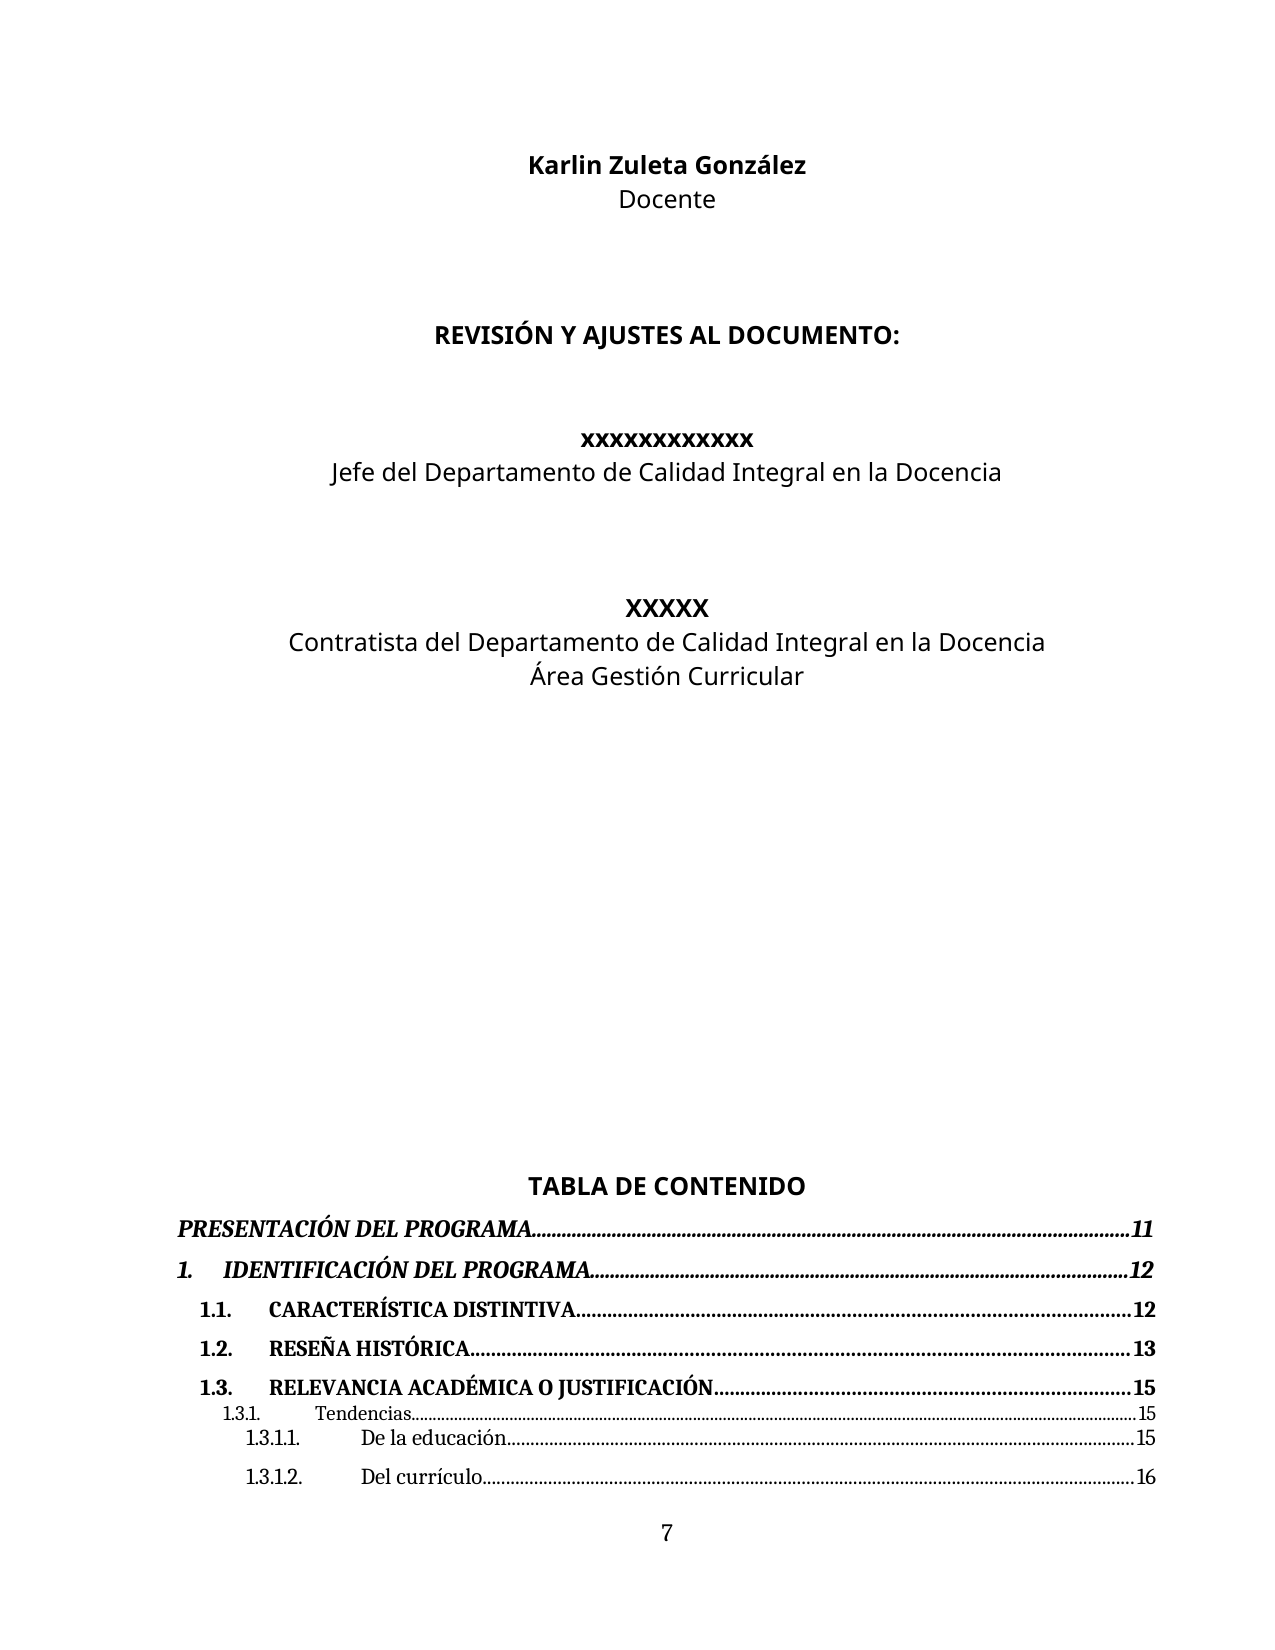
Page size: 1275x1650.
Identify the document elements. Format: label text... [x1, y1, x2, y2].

text Docente [177, 182, 1157, 216]
text xxxxxxxxxxxx [177, 420, 1157, 454]
text 1.3.1.1. De la educación 15 [246, 1425, 1157, 1452]
text Jefe del Departamento de Calidad Integral en la Docencia [177, 454, 1157, 488]
text 1. IDENTIFICACIÓN DEL PROGRAMA 12 [177, 1256, 1157, 1285]
text Karlin Zuleta González [177, 148, 1157, 182]
text 1.1. CARACTERÍSTICA DISTINTIVA 12 [200, 1297, 1157, 1323]
text PRESENTACIÓN DEL PROGRAMA 11 [177, 1215, 1157, 1243]
subtitle TABLA DE CONTENIDO [177, 1168, 1157, 1202]
text 1.3.1. Tendencias 15 [223, 1401, 1157, 1425]
text 1.2. RESEÑA HISTÓRICA 13 [200, 1336, 1157, 1362]
text Área Gestión Curricular [177, 659, 1157, 693]
text 1.3. RELEVANCIA ACADÉMICA O JUSTIFICACIÓN 15 [200, 1375, 1157, 1401]
text XXXXX [177, 591, 1157, 624]
text 1.3.1.2. Del currículo 16 [246, 1464, 1157, 1490]
text REVISIÓN Y AJUSTES AL DOCUMENTO: [177, 318, 1157, 352]
text Contratista del Departamento de Calidad Integral en la Docencia [177, 624, 1157, 659]
